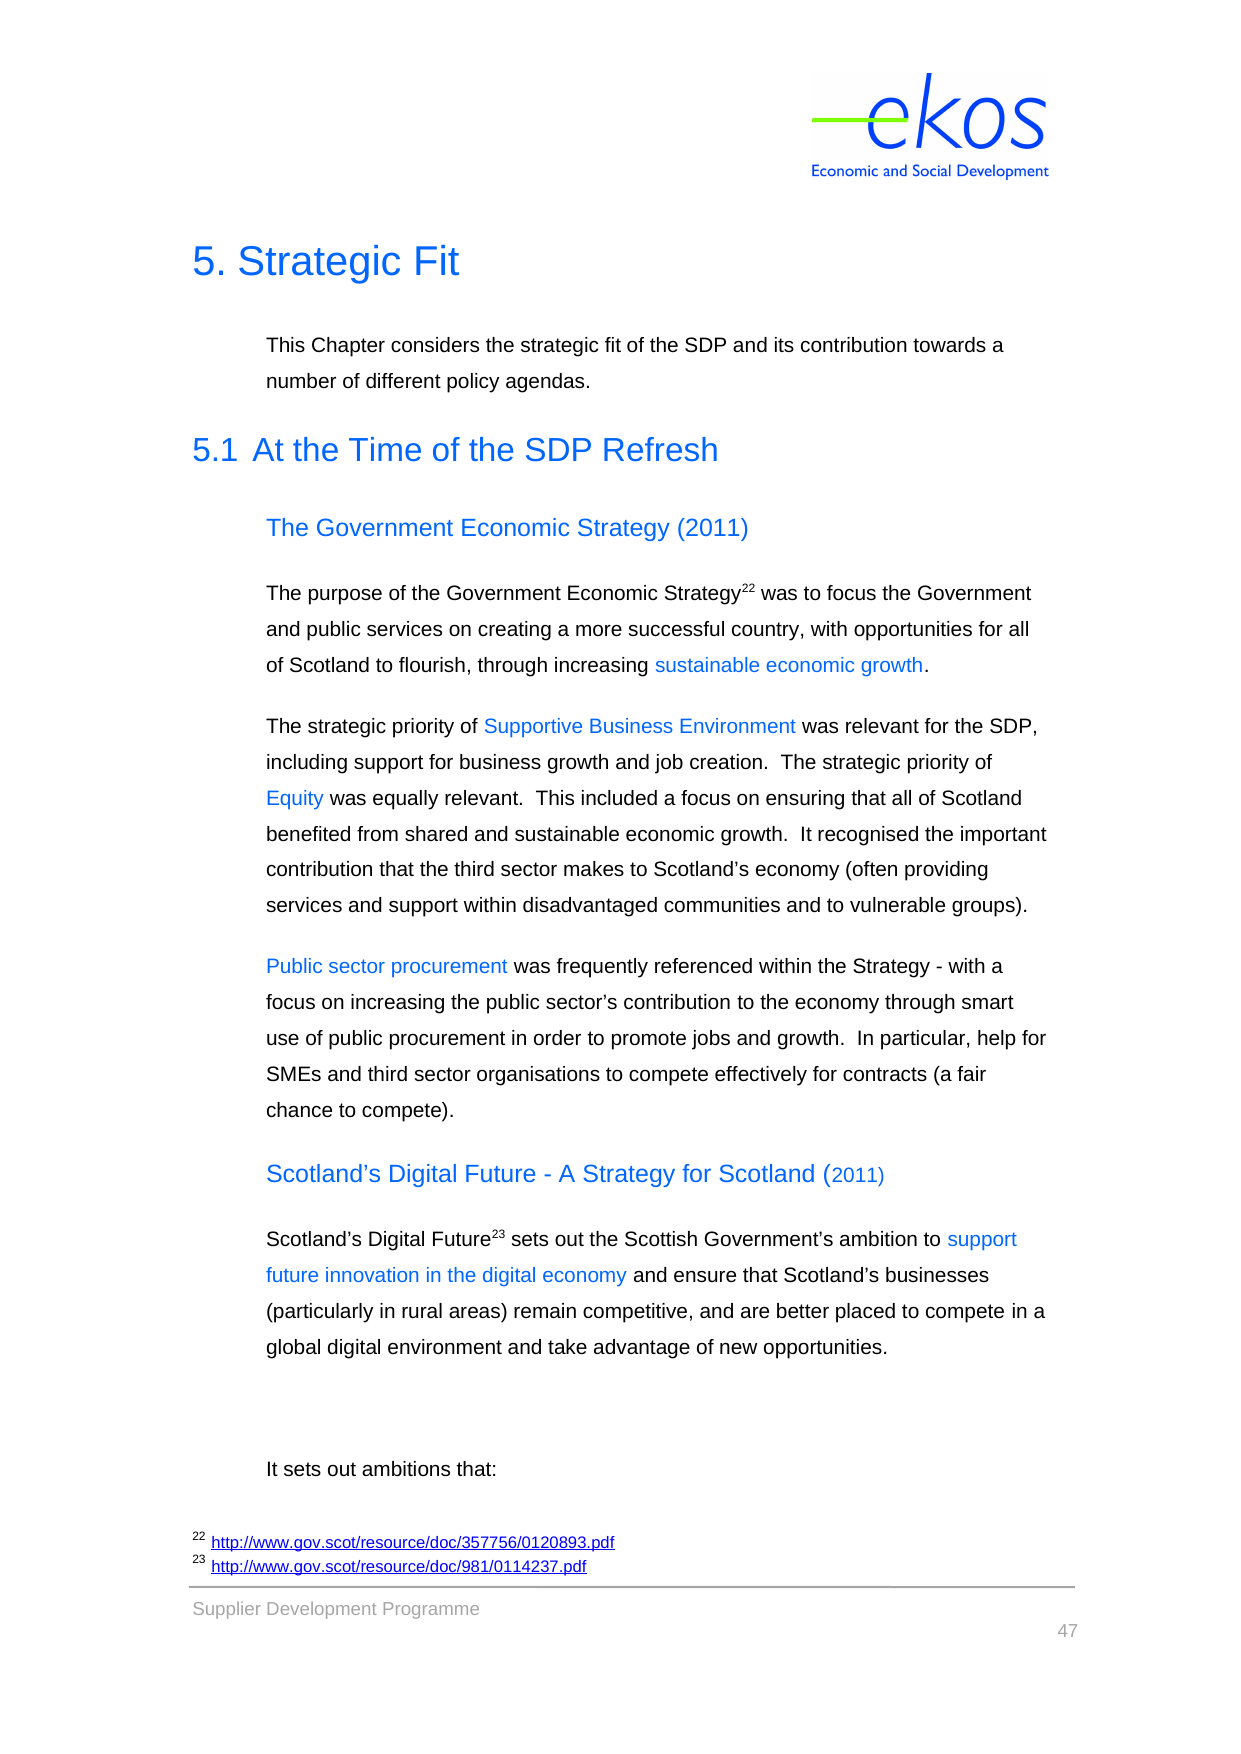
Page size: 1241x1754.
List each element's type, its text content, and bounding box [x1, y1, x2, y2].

text This Chapter considers the strategic fit of the SDP and its contribution towards a number of different policy agendas. [266, 333, 1048, 393]
text Scotland’s Digital Future sets out the Scottish Government’s ambition to support future innovation in the digital economy and ensure that Scotland’s businesses (particularly in rural areas) remain competitive, and are better placed to compete in a global digital environment and take advantage of new opportunities. [266, 1227, 1048, 1359]
subtitle Scotland’s Digital Future - A Strategy for Scotland (2011) [266, 1159, 1048, 1188]
text The purpose of the Government Economic Strategy was to focus the Government and public services on creating a more successful country, with opportunities for all of Scotland to flourish, through increasing sustainable economic growth. [266, 581, 1048, 677]
text The strategic priority of Supportive Business Environment was relevant for the SDP, including support for business growth and job creation. The strategic priority of Equity was equally relevant. This included a focus on ensuring that all of Scotland benefited from shared and sustainable economic growth. It recognised the important contribution that the third sector makes to Scotland’s economy (often providing services and support within disadvantaged communities and to vulnerable groups). [266, 713, 1048, 917]
subtitle Strategic Fit [192, 236, 1048, 284]
picture [811, 73, 1049, 180]
text Public sector procurement was frequently referenced within the Strategy - with a focus on increasing the public sector’s contribution to the economy through smart use of public procurement in order to promote jobs and growth. In particular, help for SMEs and third sector organisations to compete effectively for contracts (a fair chance to compete). [266, 954, 1048, 1122]
subtitle The Government Economic Strategy (2011) [266, 513, 1048, 541]
subtitle At the Time of the SDP Refresh [192, 430, 1048, 468]
text It sets out ambitions that: [266, 1457, 1048, 1481]
